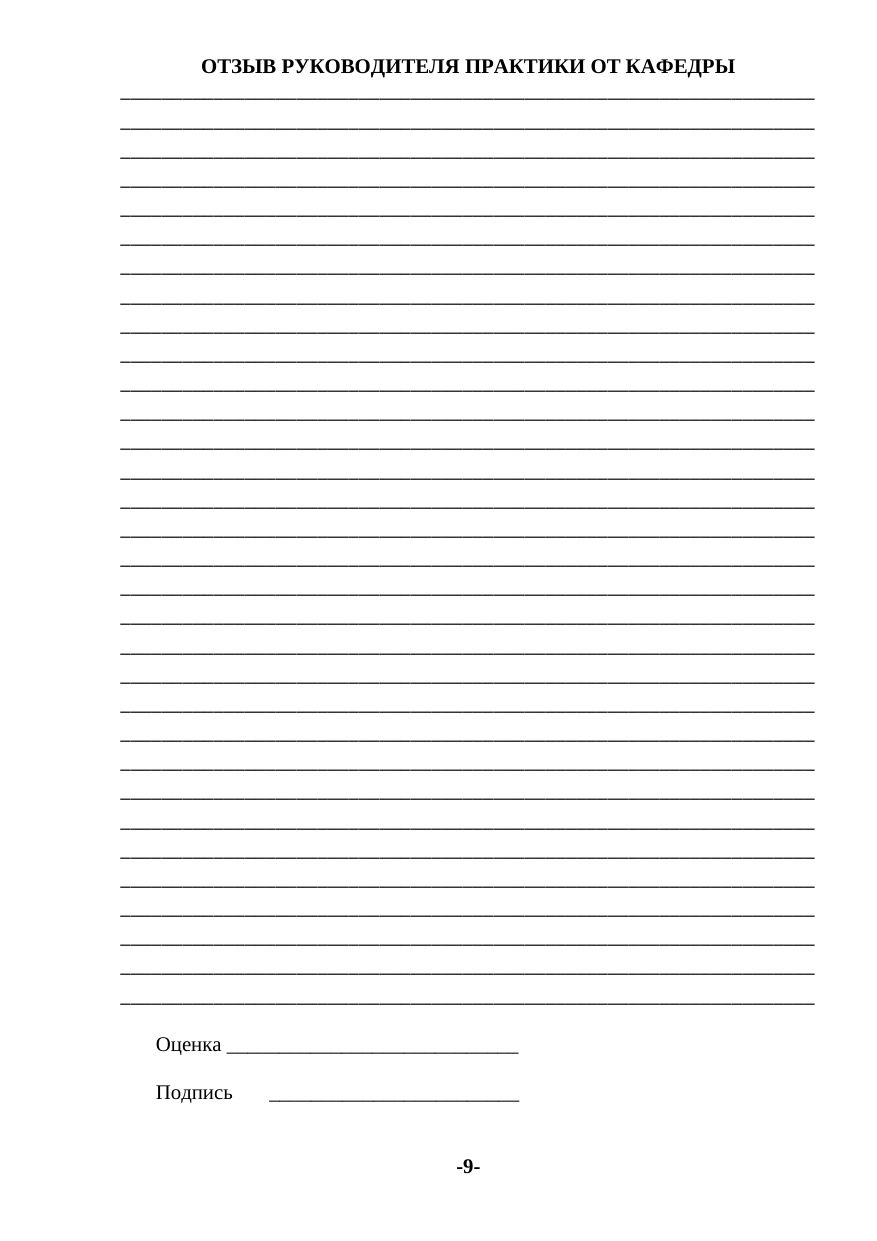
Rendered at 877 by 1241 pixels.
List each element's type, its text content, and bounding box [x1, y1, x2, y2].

text -9- [118, 1154, 818, 1178]
text ОТЗЫВ РУКОВОДИТЕЛЯ ПРАКТИКИ ОТ КАФЕДРЫ [118, 54, 818, 78]
text Подпись ________________________ [118, 1080, 818, 1104]
text Оценка ____________________________ [156, 1032, 818, 1056]
text ________________________________________________________________________________________________________________________________________________________________________________________________________________________________________________________________________________________________________________________________________________________________________________________________________________________________________________________________________________________________________________________________________________________________________________________________________________________________________________________________________________________________________________________________________________________________________________________________________________________________________________________________________________________________________________________________________________________________________________________________________________________________________________________________________________________________________________________________________________________________________________________________________________________________________________________________________________________________________________________________________________________________________________________________________________________________________________________________________________________________________________________________________________________________________________________________________________________________________________________________________________________________________________________________________________________________________________________________________________________________________________________________________________________________________________________________________________________________________________________________________________________________________________________________________________________________________________________________________________________________________________________________________________________________ [118, 78, 818, 1007]
